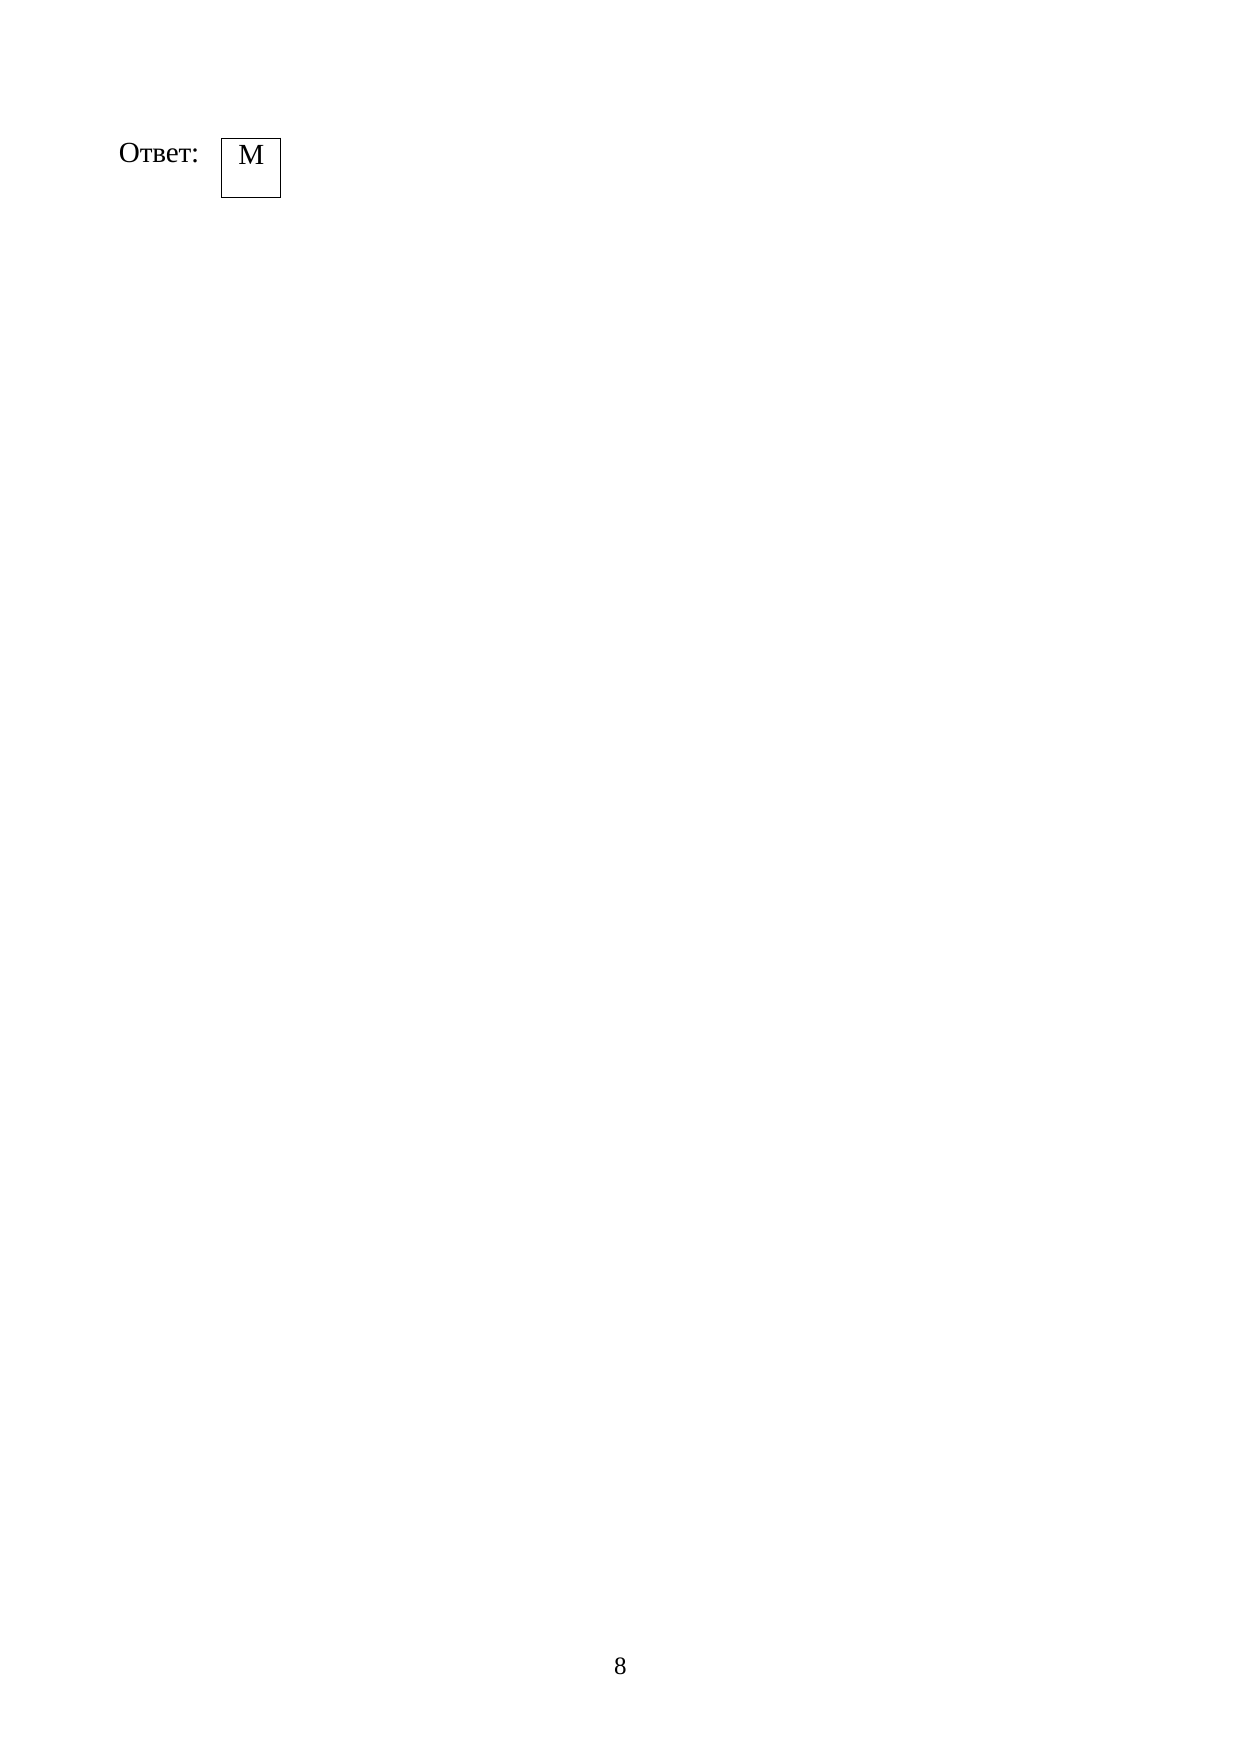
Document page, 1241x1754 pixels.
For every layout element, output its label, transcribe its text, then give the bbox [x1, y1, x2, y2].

table_cell M [222, 139, 280, 197]
table_cell Ответ: [113, 138, 221, 197]
